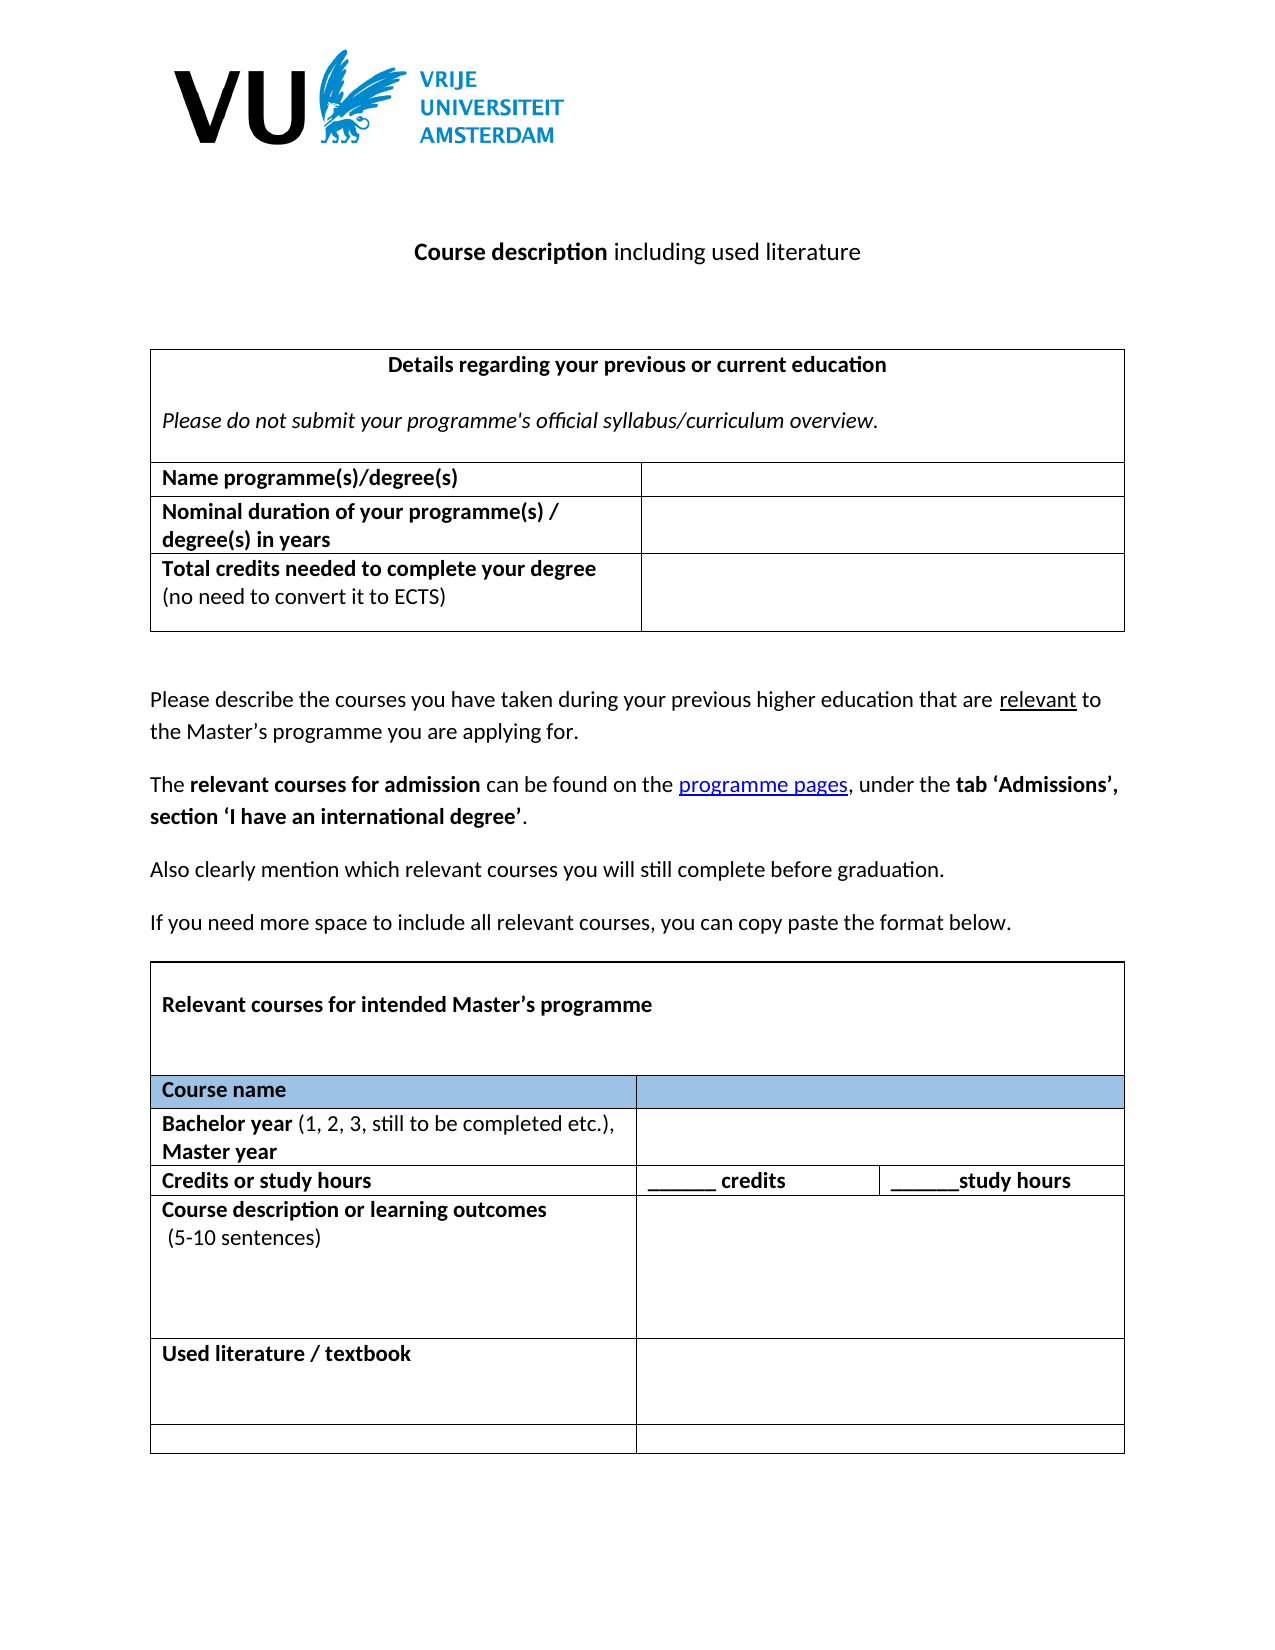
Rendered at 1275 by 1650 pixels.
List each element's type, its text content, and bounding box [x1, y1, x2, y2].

table_cell ______study hours [880, 1166, 1124, 1194]
table_cell [642, 463, 1124, 496]
table_cell Total credits needed to complete your degree (no need to convert it to ECTS) [151, 554, 641, 631]
table_cell Credits or study hours [151, 1166, 636, 1194]
text Also clearly mention which relevant courses you will still complete before graduation. [150, 855, 1125, 883]
table_cell [642, 554, 1124, 631]
table_cell [637, 1339, 1124, 1424]
table_cell Name programme(s)/degree(s) [151, 463, 641, 496]
table_cell [637, 1109, 1124, 1165]
table_header Details regarding your previous or current education Please do not submit your programme's official syllabus/curriculum overview. [151, 350, 1124, 462]
table_cell [637, 1076, 1124, 1108]
table_cell Nominal duration of your programme(s) / degree(s) in years [151, 497, 641, 553]
text Course description including used literature [150, 236, 1125, 267]
table_cell Course name [151, 1076, 636, 1108]
table_cell [151, 1425, 636, 1453]
table_cell [637, 1196, 1124, 1338]
table_header Relevant courses for intended Master’s programme [151, 963, 1124, 1074]
text Please describe the courses you have taken during your previous higher education that are relevant to the Master’s programme you are applying for. [150, 685, 1125, 745]
table_cell Course description or learning outcomes (5-10 sentences) [151, 1196, 636, 1338]
table_cell [642, 497, 1124, 553]
text If you need more space to include all relevant courses, you can copy paste the format below. [150, 908, 1125, 936]
table_cell Bachelor year (1, 2, 3, still to be completed etc.), Master year [151, 1109, 636, 1165]
picture [145, 39, 592, 172]
table_cell Used literature / textbook [151, 1339, 636, 1424]
table_cell ______ credits [637, 1166, 879, 1194]
table_cell [637, 1425, 1124, 1453]
text The relevant courses for admission can be found on the programme pages, under the tab ‘Admissions’, section ‘I have an international degree’. [150, 770, 1125, 830]
